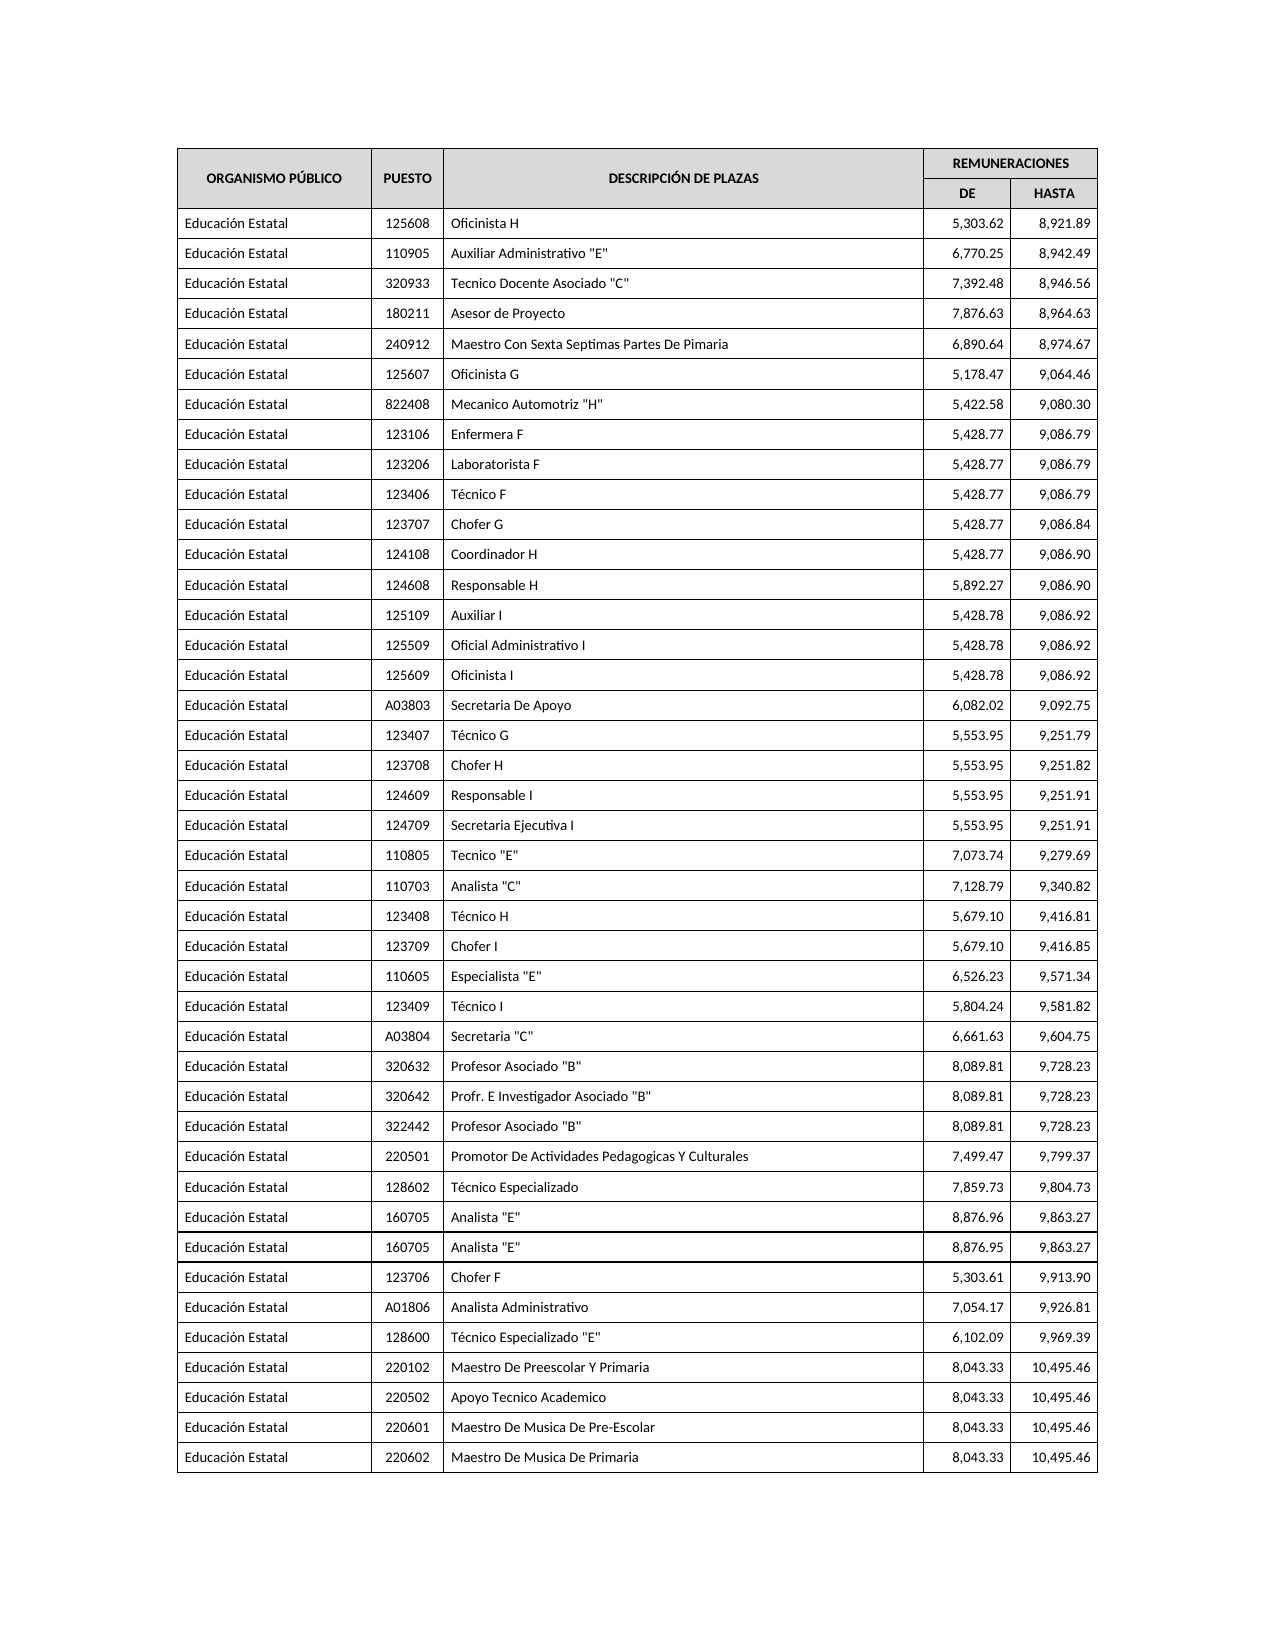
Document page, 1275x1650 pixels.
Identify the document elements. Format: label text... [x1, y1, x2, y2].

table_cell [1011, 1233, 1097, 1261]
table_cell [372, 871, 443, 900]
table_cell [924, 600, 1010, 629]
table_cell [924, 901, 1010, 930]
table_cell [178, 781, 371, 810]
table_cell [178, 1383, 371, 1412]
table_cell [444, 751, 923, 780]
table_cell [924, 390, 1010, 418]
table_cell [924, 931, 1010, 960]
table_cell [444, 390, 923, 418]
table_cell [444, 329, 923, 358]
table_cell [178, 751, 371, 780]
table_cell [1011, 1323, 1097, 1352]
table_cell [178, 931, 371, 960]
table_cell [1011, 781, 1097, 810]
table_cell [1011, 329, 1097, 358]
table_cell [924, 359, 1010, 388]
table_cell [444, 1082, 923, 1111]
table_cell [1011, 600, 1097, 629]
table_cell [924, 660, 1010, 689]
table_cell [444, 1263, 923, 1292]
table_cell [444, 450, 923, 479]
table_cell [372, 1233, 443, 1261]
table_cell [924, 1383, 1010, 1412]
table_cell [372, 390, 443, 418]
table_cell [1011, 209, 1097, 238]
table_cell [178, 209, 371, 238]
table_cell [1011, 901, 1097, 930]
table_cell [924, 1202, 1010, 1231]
table_header PUESTO [372, 149, 443, 208]
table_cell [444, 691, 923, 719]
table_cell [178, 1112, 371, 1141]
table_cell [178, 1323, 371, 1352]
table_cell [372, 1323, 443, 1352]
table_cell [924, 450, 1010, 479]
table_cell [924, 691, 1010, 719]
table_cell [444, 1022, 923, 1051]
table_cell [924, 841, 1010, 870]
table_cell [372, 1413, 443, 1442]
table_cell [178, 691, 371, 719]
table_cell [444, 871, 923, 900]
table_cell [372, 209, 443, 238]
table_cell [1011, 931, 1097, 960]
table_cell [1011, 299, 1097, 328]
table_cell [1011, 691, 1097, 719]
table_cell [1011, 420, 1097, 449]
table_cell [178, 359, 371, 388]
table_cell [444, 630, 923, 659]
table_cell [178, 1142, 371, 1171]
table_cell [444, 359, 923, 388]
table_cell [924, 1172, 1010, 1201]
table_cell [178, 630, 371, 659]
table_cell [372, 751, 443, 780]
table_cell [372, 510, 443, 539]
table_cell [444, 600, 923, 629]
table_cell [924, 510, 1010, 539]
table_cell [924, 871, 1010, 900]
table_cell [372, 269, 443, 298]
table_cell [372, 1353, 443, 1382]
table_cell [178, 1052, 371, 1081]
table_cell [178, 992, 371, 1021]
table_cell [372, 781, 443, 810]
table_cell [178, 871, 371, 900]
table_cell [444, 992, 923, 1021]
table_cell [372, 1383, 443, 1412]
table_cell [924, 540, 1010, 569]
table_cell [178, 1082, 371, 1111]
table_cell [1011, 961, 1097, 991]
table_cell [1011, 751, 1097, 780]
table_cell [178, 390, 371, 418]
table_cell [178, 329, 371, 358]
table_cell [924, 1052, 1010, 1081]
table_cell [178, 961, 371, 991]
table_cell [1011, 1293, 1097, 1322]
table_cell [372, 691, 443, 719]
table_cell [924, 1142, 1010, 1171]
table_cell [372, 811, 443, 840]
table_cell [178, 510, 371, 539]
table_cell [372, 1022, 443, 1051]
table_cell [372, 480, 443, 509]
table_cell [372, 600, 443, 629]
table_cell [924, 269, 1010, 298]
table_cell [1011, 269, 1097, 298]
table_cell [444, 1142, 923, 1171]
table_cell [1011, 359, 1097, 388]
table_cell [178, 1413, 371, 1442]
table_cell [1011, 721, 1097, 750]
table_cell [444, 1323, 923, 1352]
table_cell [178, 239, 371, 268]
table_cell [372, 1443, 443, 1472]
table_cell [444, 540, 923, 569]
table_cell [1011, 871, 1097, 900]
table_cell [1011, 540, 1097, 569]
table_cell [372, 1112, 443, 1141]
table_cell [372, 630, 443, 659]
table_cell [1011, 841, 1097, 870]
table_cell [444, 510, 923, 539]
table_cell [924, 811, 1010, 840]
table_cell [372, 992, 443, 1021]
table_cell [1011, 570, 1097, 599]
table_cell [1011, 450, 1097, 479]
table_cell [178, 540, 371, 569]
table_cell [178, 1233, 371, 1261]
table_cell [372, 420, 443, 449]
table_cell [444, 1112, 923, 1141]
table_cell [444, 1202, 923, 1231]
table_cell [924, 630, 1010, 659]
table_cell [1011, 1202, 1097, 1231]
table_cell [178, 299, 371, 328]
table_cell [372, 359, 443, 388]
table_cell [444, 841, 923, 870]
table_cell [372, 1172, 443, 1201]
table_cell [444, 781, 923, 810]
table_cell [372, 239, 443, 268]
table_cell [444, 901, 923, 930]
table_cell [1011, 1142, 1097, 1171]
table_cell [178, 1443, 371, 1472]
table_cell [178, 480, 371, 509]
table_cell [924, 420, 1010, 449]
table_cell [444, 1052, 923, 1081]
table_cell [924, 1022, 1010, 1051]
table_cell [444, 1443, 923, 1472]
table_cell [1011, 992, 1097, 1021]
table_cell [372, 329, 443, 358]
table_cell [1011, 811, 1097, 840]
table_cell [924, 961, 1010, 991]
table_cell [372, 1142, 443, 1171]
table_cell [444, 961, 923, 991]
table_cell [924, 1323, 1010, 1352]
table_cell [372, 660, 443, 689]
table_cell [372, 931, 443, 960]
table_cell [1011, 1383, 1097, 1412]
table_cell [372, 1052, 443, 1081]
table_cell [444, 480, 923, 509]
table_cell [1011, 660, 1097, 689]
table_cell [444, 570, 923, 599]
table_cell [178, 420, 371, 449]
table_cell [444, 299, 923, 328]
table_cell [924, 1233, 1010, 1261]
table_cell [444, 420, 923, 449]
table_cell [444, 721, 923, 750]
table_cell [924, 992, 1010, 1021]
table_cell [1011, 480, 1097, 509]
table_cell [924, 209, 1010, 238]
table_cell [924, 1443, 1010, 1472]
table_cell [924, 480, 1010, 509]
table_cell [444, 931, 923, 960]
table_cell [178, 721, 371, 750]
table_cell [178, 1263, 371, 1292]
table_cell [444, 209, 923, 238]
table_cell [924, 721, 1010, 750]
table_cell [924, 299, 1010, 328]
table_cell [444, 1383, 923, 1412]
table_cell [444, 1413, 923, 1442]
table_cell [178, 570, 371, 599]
table_header ORGANISMO PÚBLICO [178, 149, 371, 208]
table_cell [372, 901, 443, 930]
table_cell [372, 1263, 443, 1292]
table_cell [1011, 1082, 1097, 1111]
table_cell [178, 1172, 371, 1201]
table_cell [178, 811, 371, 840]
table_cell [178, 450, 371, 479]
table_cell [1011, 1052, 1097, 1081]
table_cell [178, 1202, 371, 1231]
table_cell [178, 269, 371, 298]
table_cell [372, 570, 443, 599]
table_cell DE [924, 179, 1010, 208]
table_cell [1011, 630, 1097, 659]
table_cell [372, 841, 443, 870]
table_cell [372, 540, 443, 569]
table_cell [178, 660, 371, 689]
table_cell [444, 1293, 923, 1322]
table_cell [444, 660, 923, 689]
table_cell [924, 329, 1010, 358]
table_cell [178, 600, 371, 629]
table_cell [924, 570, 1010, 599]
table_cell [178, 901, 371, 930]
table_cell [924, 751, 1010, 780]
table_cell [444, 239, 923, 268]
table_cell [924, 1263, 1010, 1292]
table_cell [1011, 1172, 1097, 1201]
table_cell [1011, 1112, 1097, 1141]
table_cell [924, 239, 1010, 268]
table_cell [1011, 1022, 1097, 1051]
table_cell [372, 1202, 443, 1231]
table_header REMUNERACIONES [924, 149, 1097, 178]
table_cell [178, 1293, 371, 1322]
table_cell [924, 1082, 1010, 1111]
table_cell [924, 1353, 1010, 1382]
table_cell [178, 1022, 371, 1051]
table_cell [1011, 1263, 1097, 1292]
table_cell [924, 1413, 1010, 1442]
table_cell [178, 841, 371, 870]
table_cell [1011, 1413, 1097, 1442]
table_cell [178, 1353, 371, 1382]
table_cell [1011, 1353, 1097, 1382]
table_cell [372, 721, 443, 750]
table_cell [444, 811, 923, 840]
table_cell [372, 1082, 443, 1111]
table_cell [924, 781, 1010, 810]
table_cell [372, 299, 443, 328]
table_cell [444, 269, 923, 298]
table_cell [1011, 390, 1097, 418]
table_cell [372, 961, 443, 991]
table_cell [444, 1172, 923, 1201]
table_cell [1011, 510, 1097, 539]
table_header DESCRIPCIÓN DE PLAZAS [444, 149, 923, 208]
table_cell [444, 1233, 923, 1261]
table_cell HASTA [1011, 179, 1097, 208]
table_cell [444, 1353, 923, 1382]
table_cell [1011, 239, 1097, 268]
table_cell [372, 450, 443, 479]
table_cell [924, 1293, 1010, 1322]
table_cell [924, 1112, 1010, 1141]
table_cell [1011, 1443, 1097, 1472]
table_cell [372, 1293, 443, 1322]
